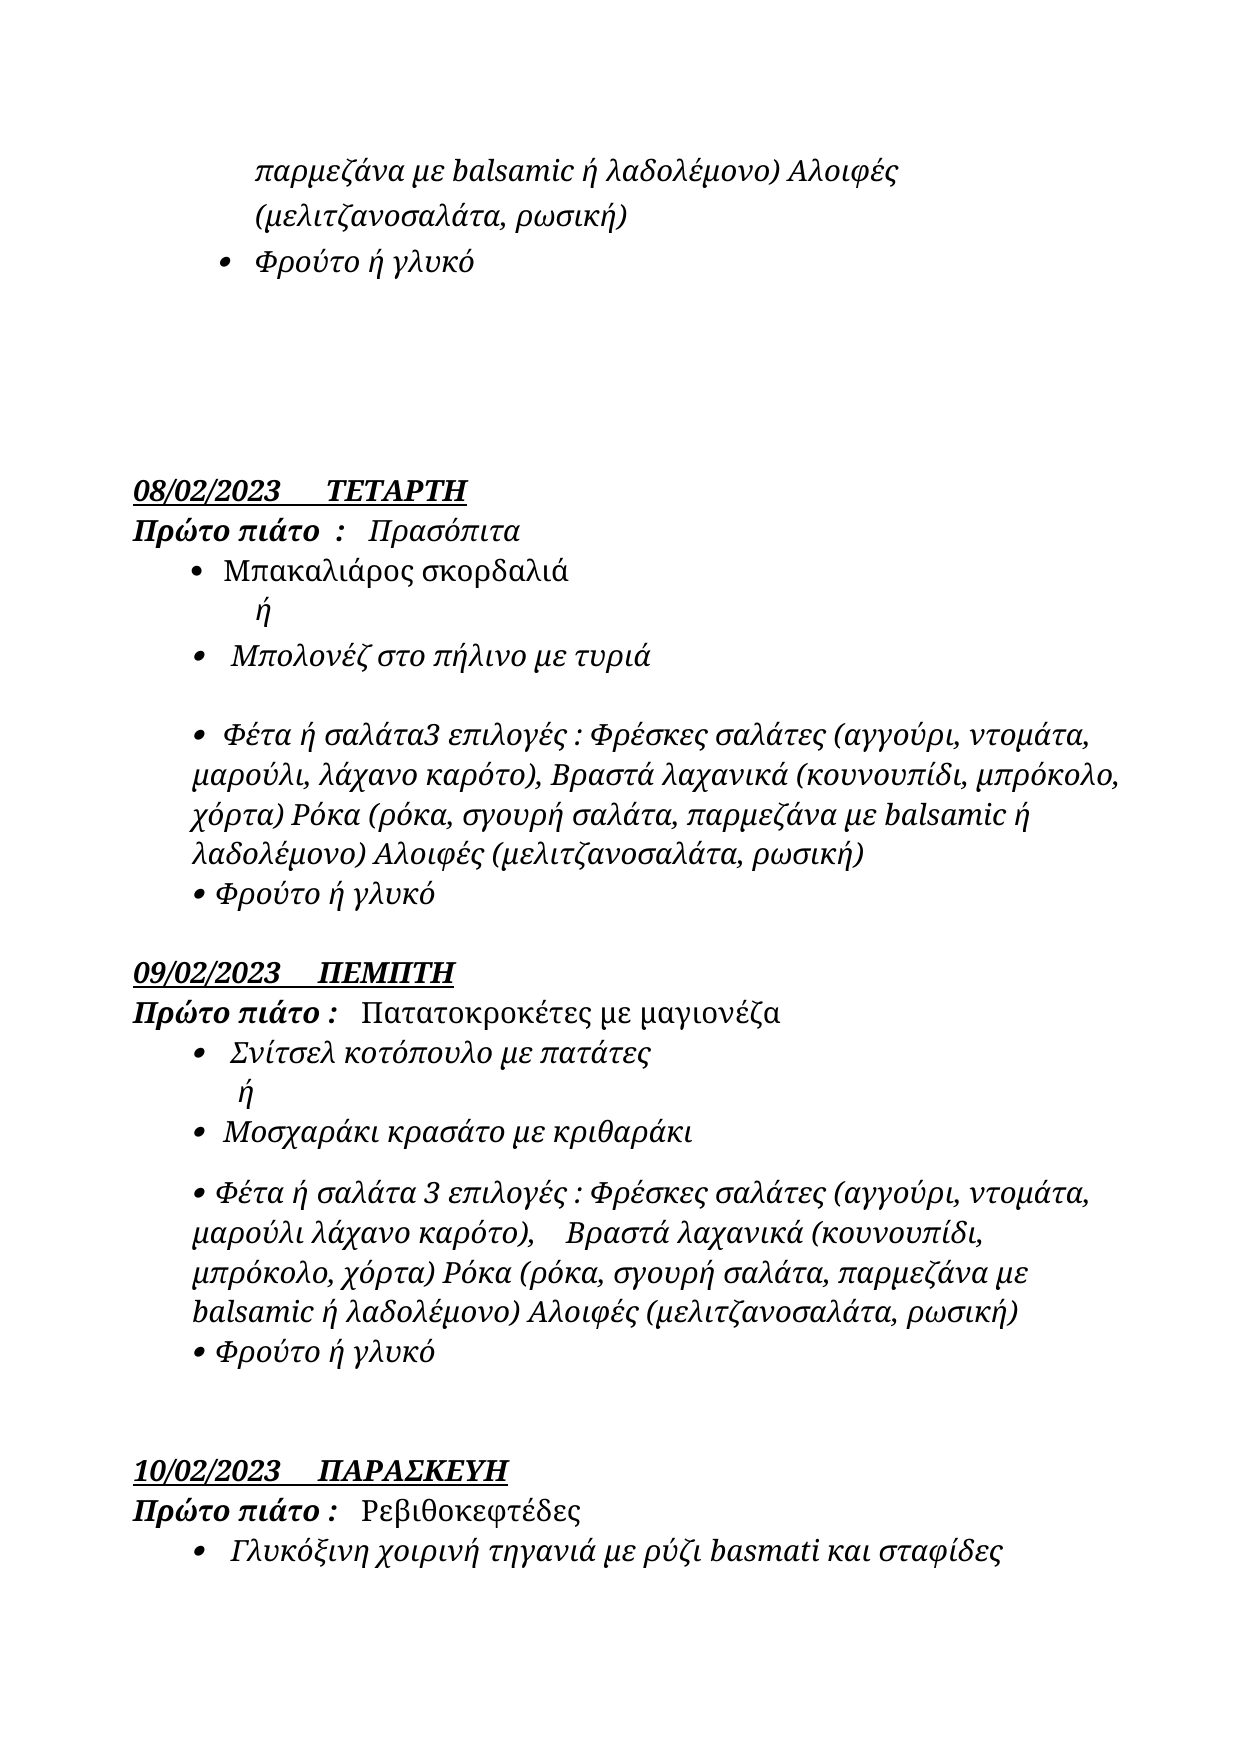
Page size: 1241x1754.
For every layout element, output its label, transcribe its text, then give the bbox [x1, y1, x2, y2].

text Πρώτο πιάτο : Ρεβιθοκεφτέδες [133, 1490, 1122, 1530]
text ή [192, 1072, 1122, 1111]
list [217, 150, 1122, 235]
list Σνίτσελ κοτόπουλο με πατάτες [192, 1032, 1122, 1072]
list Φρούτο ή γλυκό [217, 241, 1122, 281]
list Φρούτο ή γλυκό [192, 873, 1122, 913]
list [192, 1173, 1122, 1331]
text 10/02/2023 ΠΑΡΑΣΚΕΥΗ [133, 1450, 1122, 1490]
list Γλυκόξινη χοιρινή τηγανιά με ρύζι basmati και σταφίδες [192, 1530, 1122, 1569]
list Φρούτο ή γλυκό [192, 1331, 1122, 1371]
text ή [255, 589, 1122, 629]
list Μπακαλιάρος σκορδαλιά [192, 550, 1122, 589]
list Μπολονέζ στο πήλινο με τυριά [192, 635, 1122, 675]
text Πρώτο πιάτο : Πρασόπιτα [133, 510, 1122, 550]
list Μοσχαράκι κρασάτο με κριθαράκι [192, 1111, 1122, 1151]
text 08/02/2023 ΤΕΤΑΡΤΗ [133, 470, 1122, 510]
text Πρώτο πιάτο : Πατατοκροκέτες με μαγιονέζα [133, 992, 1122, 1032]
text 09/02/2023 ΠΕΜΠΤΗ [133, 953, 1122, 992]
